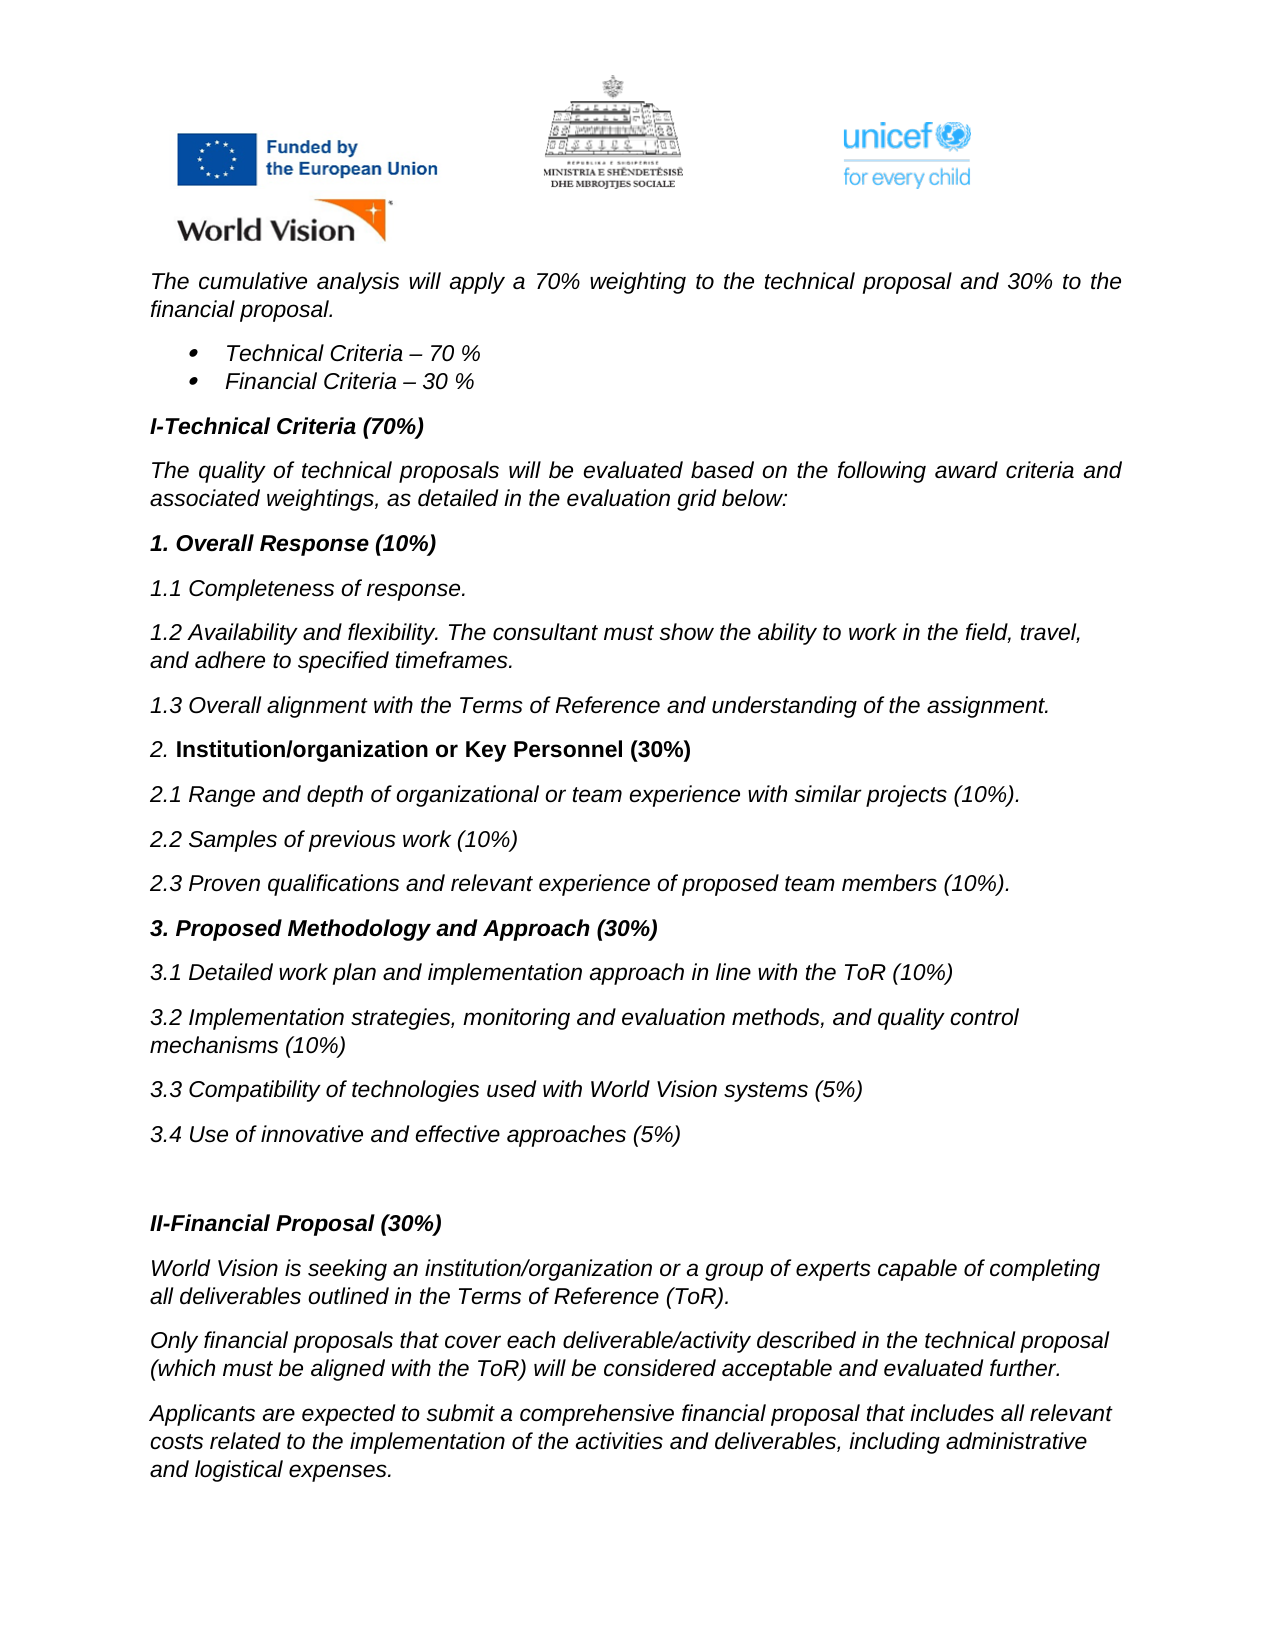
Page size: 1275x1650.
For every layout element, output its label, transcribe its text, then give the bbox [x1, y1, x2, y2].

text The quality of technical proposals will be evaluated based on the following award criteria and associated weightings, as detailed in the evaluation grid below: [150, 457, 1125, 512]
text 2. Institution/organization or Key Personnel (30%) [150, 736, 1125, 763]
text 1. Overall Response (10%) [150, 530, 1125, 556]
text 1.2 Availability and flexibility. The consultant must show the ability to work in the field, travel, and adhere to specified timeframes. [150, 619, 1125, 673]
list Financial Criteria – 30 % [187, 368, 1125, 395]
list Technical Criteria – 70 % [187, 340, 1125, 367]
text 1.1 Completeness of response. [150, 575, 1125, 601]
text 3. Proposed Methodology and Approach (30%) [150, 915, 1125, 941]
text 2.1 Range and depth of organizational or team experience with similar projects (10%). [150, 781, 1125, 807]
text 3.3 Compatibility of technologies used with World Vision systems (5%) [150, 1076, 1125, 1103]
text 2.2 Samples of previous work (10%) [150, 826, 1125, 852]
text 3.1 Detailed work plan and implementation approach in line with the ToR (10%) [150, 959, 1125, 986]
text II-Financial Proposal (30%) [150, 1210, 1125, 1236]
text Only financial proposals that cover each deliverable/activity described in the technical proposal (which must be aligned with the ToR) will be considered acceptable and evaluated further. [150, 1327, 1125, 1381]
text 1.3 Overall alignment with the Terms of Reference and understanding of the assignment. [150, 692, 1125, 718]
text 3.4 Use of innovative and effective approaches (5%) [150, 1121, 1125, 1147]
text 3.2 Implementation strategies, monitoring and evaluation methods, and quality control mechanisms (10%) [150, 1004, 1125, 1058]
text World Vision is seeking an institution/organization or a group of experts capable of completing all deliverables outlined in the Terms of Reference (ToR). [150, 1255, 1125, 1309]
text I-Technical Criteria (70%) [150, 413, 1125, 439]
text 2.3 Proven qualifications and relevant experience of proposed team members (10%). [150, 870, 1125, 896]
text Applicants are expected to submit a comprehensive financial proposal that includes all relevant costs related to the implementation of the activities and deliverables, including administrative and logistical expenses. [150, 1400, 1125, 1482]
text The cumulative analysis will apply a 70% weighting to the technical proposal and 30% to the financial proposal. [150, 268, 1125, 322]
